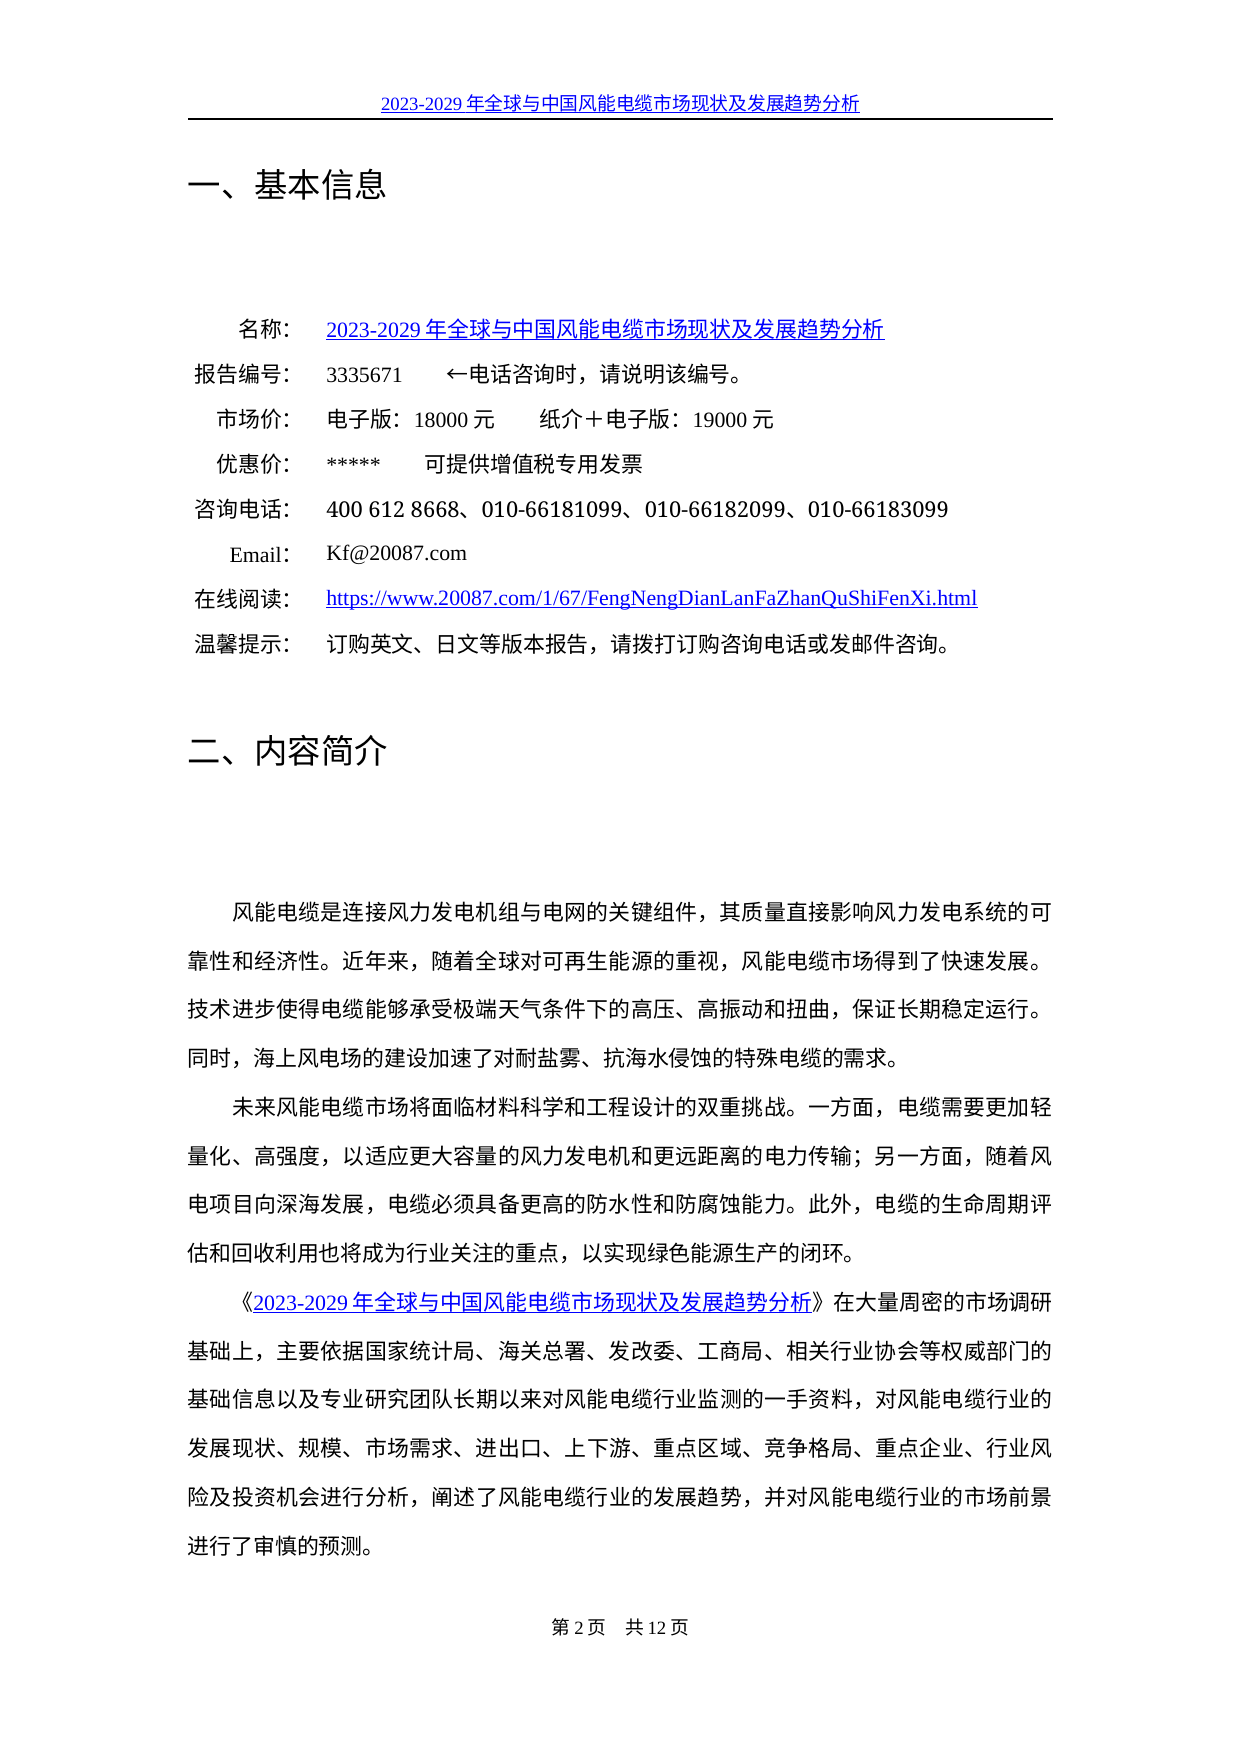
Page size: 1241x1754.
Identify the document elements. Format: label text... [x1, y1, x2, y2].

table_header 名称： [167, 312, 315, 357]
table_header 2023-2029年全球与中国风能电缆市场现状及发展趋势分析 [315, 312, 1073, 357]
table_cell 市场价： [167, 402, 315, 447]
title 二、内容简介 [187, 717, 1053, 782]
table_cell 订购英文、日文等版本报告，请拨打订购咨询电话或发邮件咨询。 [315, 627, 1073, 672]
table_cell Email： [167, 537, 315, 582]
table_cell [315, 582, 1073, 627]
table_cell 咨询电话： [167, 492, 315, 537]
table_cell 400 612 8668、010-66181099、010-66182099、010-66183099 [315, 492, 1073, 537]
table_cell 报告编号： [167, 357, 315, 402]
table_cell Kf@20087.com [315, 537, 1073, 582]
table_cell 温馨提示： [167, 627, 315, 672]
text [187, 894, 1053, 1561]
table_cell 电子版：18000 元 纸介＋电子版：19000 元 [315, 402, 1073, 447]
table_cell 3335671 ←电话咨询时，请说明该编号。 [315, 357, 1073, 402]
table_cell 在线阅读： [167, 582, 315, 627]
table_cell ***** 可提供增值税专用发票 [315, 447, 1073, 492]
title 一、基本信息 [187, 150, 1053, 215]
table_cell 优惠价： [167, 447, 315, 492]
